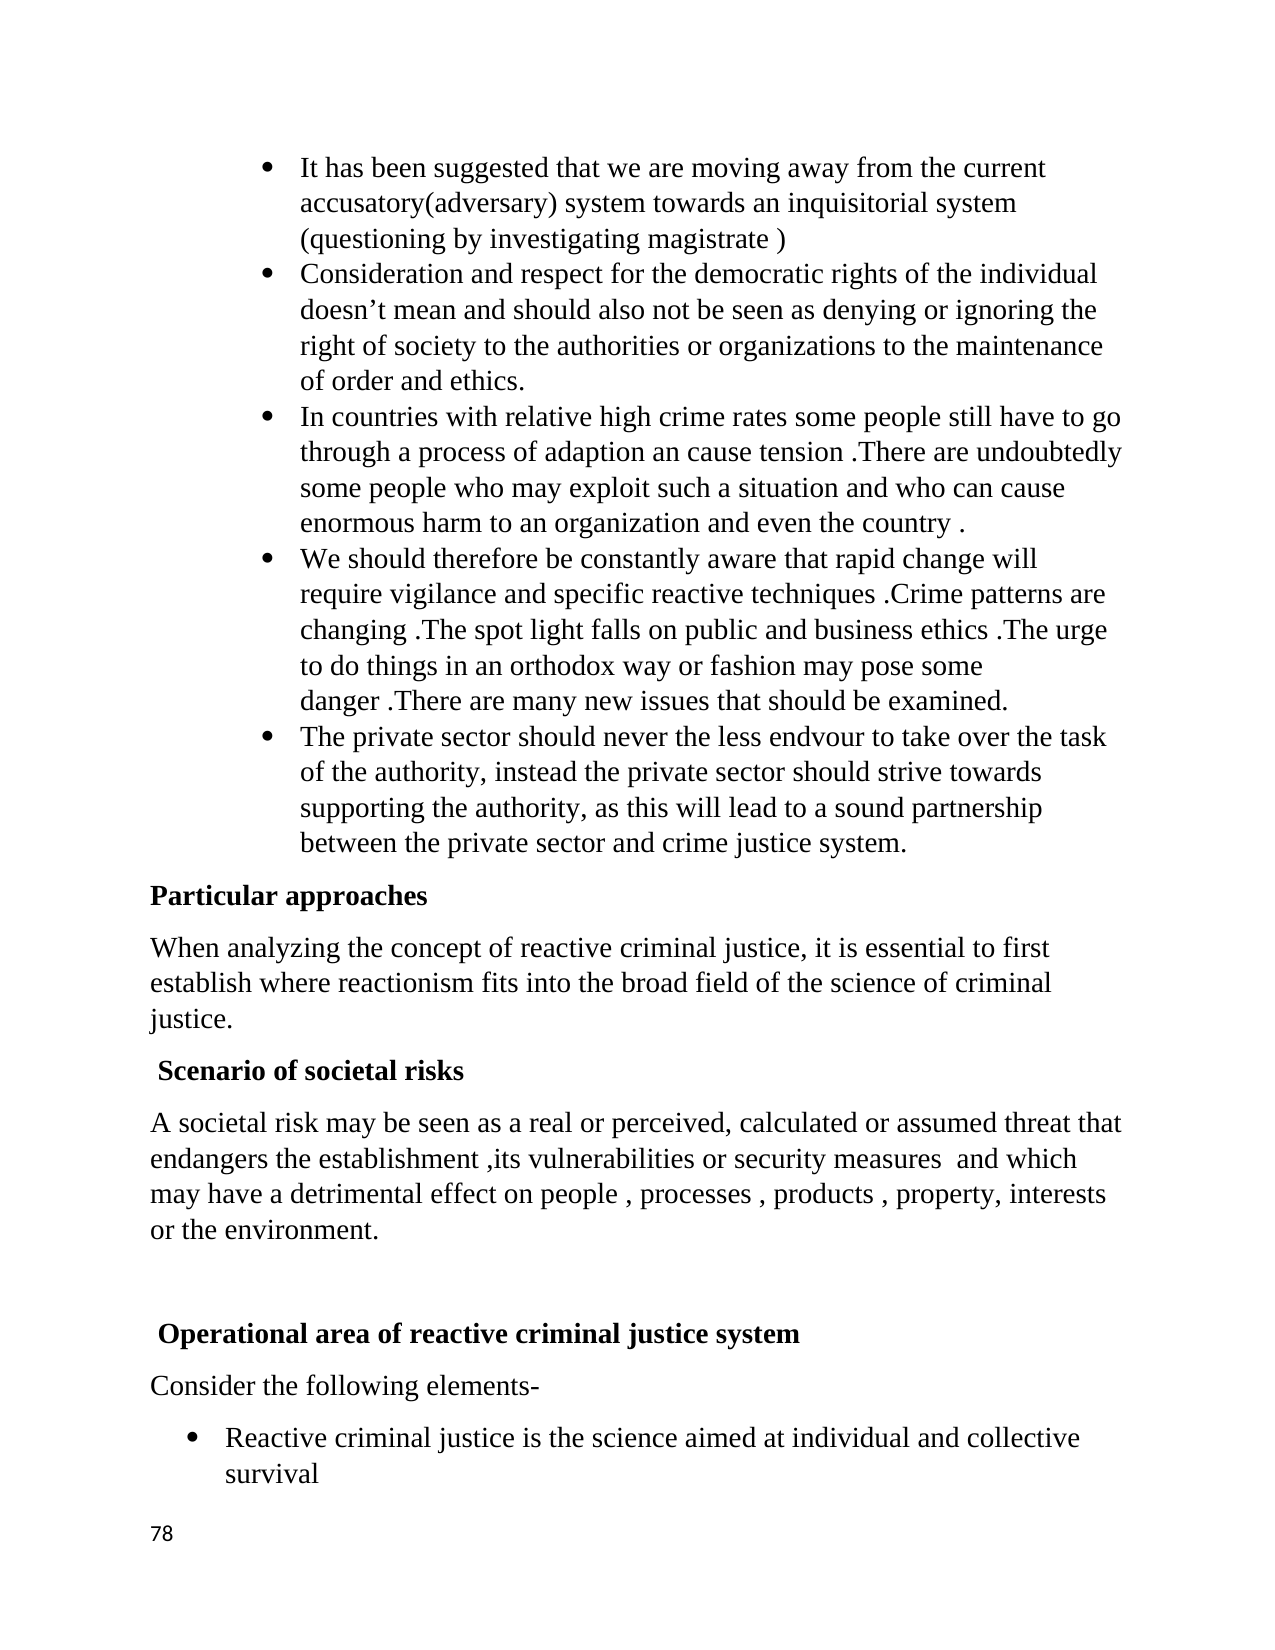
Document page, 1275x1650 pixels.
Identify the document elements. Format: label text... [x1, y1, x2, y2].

list It has been suggested that we are moving away from the current accusatory(adversary) system towards an inquisitorial system (questioning by investigating magistrate ) [262, 150, 1125, 255]
list Consideration and respect for the democratic rights of the individual doesn’t mean and should also not be seen as denying or ignoring the right of society to the authorities or organizations to the maintenance of order and ethics. [262, 257, 1125, 397]
list The private sector should never the less endvour to take over the task of the authority, instead the private sector should strive towards supporting the authority, as this will lead to a sound partnership between the private sector and crime justice system. [262, 719, 1125, 859]
text Scenario of societal risks [150, 1053, 1125, 1087]
list We should therefore be constantly aware that rapid change will require vigilance and specific reactive techniques .Crime patterns are changing .The spot light falls on public and business ethics .The urge to do things in an orthodox way or fashion may pose some danger .There are many new issues that should be examined. [262, 541, 1125, 717]
list In countries with relative high crime rates some people still have to go through a process of adaption an cause tension .There are undoubtedly some people who may exploit such a situation and who can cause enormous harm to an organization and even the country . [262, 399, 1125, 539]
text Operational area of reactive criminal justice system [150, 1316, 1125, 1350]
list Reactive criminal justice is the science aimed at individual and collective survival [187, 1421, 1125, 1490]
text Consider the following elements- [150, 1368, 1125, 1402]
text A societal risk may be seen as a real or perceived, calculated or assumed threat that endangers the establishment ,its vulnerabilities or security measures and which may have a detrimental effect on people , processes , products , property, interests or the environment. [150, 1105, 1125, 1245]
text When analyzing the concept of reactive criminal justice, it is essential to first establish where reactionism fits into the broad field of the science of criminal justice. [150, 930, 1125, 1034]
text Particular approaches [150, 878, 1125, 911]
